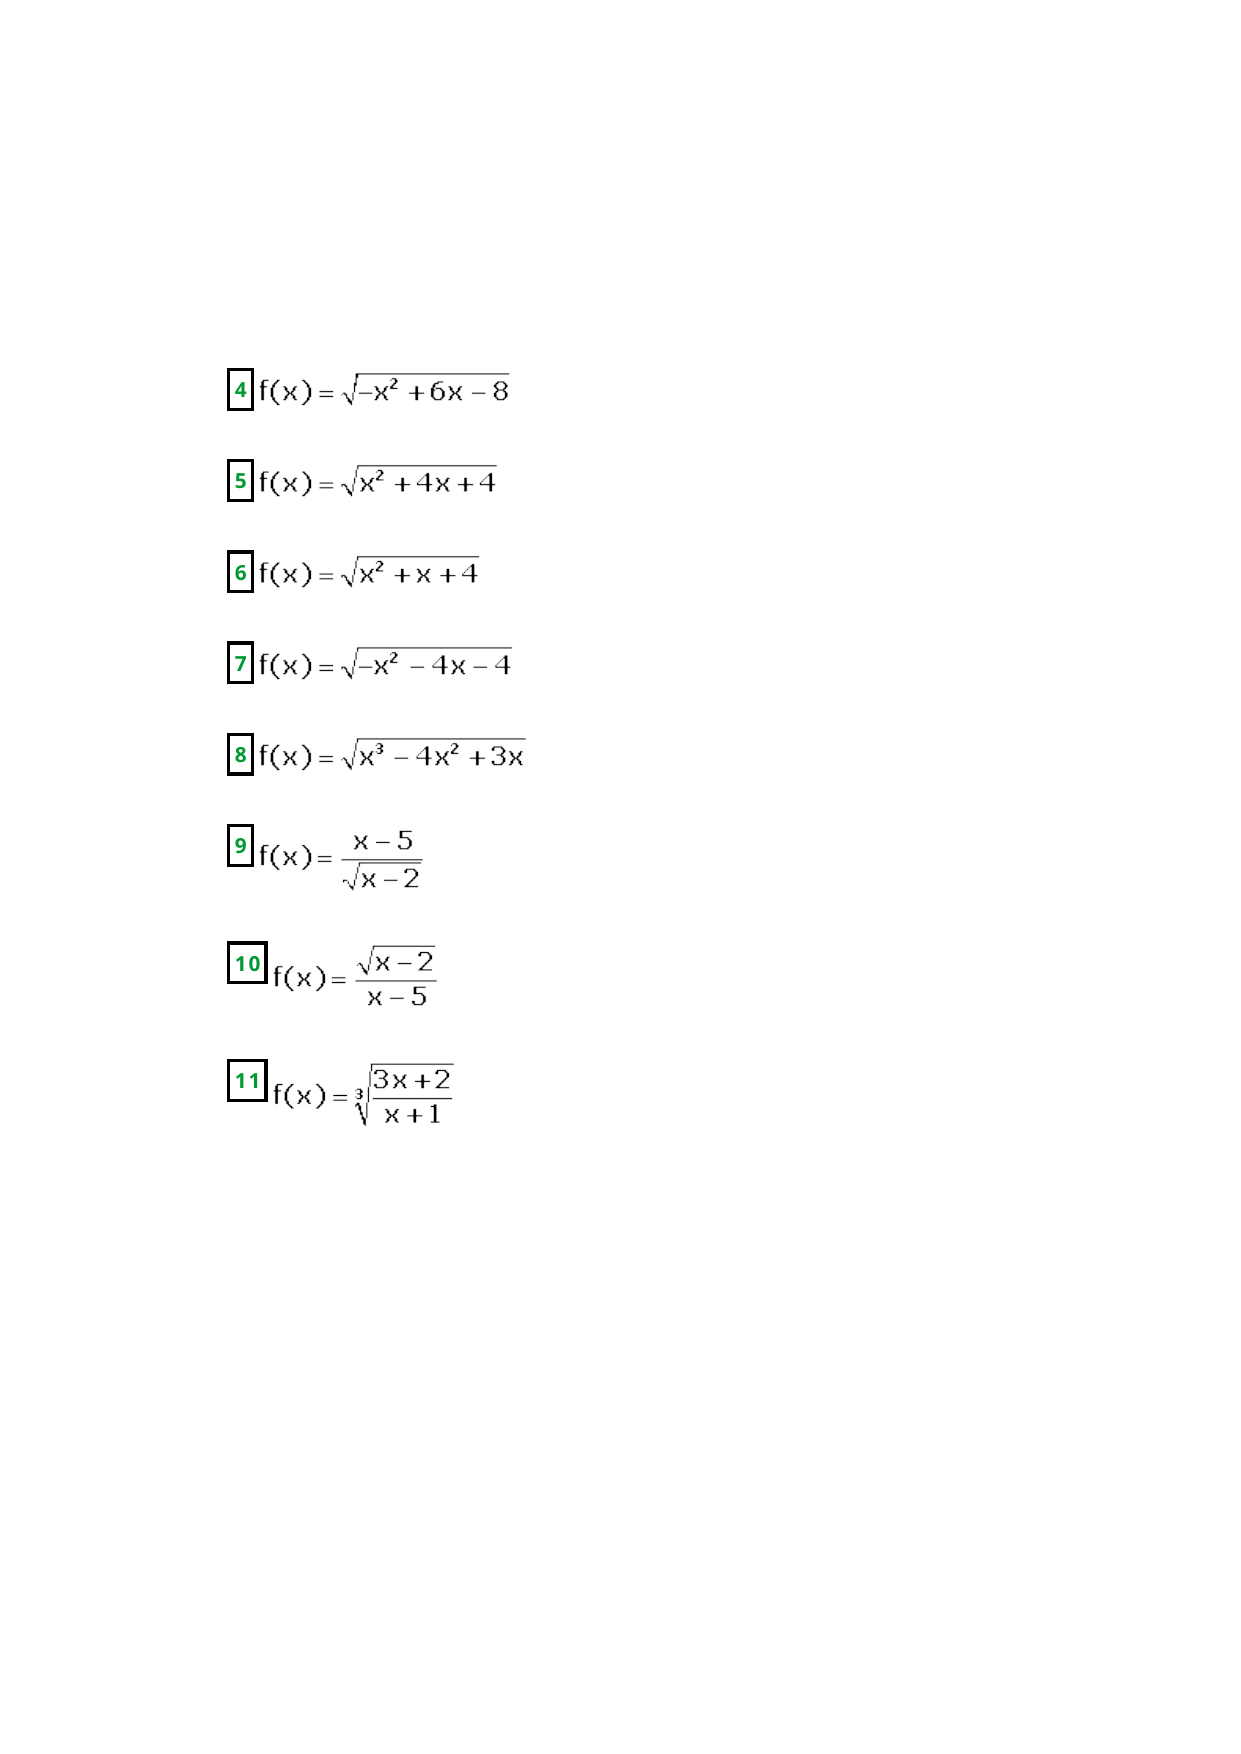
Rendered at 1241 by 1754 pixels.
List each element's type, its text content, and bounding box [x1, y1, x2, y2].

text 5 [227, 459, 1038, 516]
picture [255, 550, 489, 594]
text 9 [227, 824, 1038, 907]
picture [269, 1059, 459, 1131]
text 11 [227, 1059, 1038, 1144]
picture [255, 823, 428, 894]
text 6 [227, 550, 1038, 607]
text 10 [227, 941, 1038, 1025]
picture [255, 732, 531, 777]
text 4 [227, 368, 1038, 425]
picture [255, 368, 515, 412]
picture [255, 459, 502, 503]
picture [255, 641, 519, 686]
picture [269, 941, 442, 1012]
